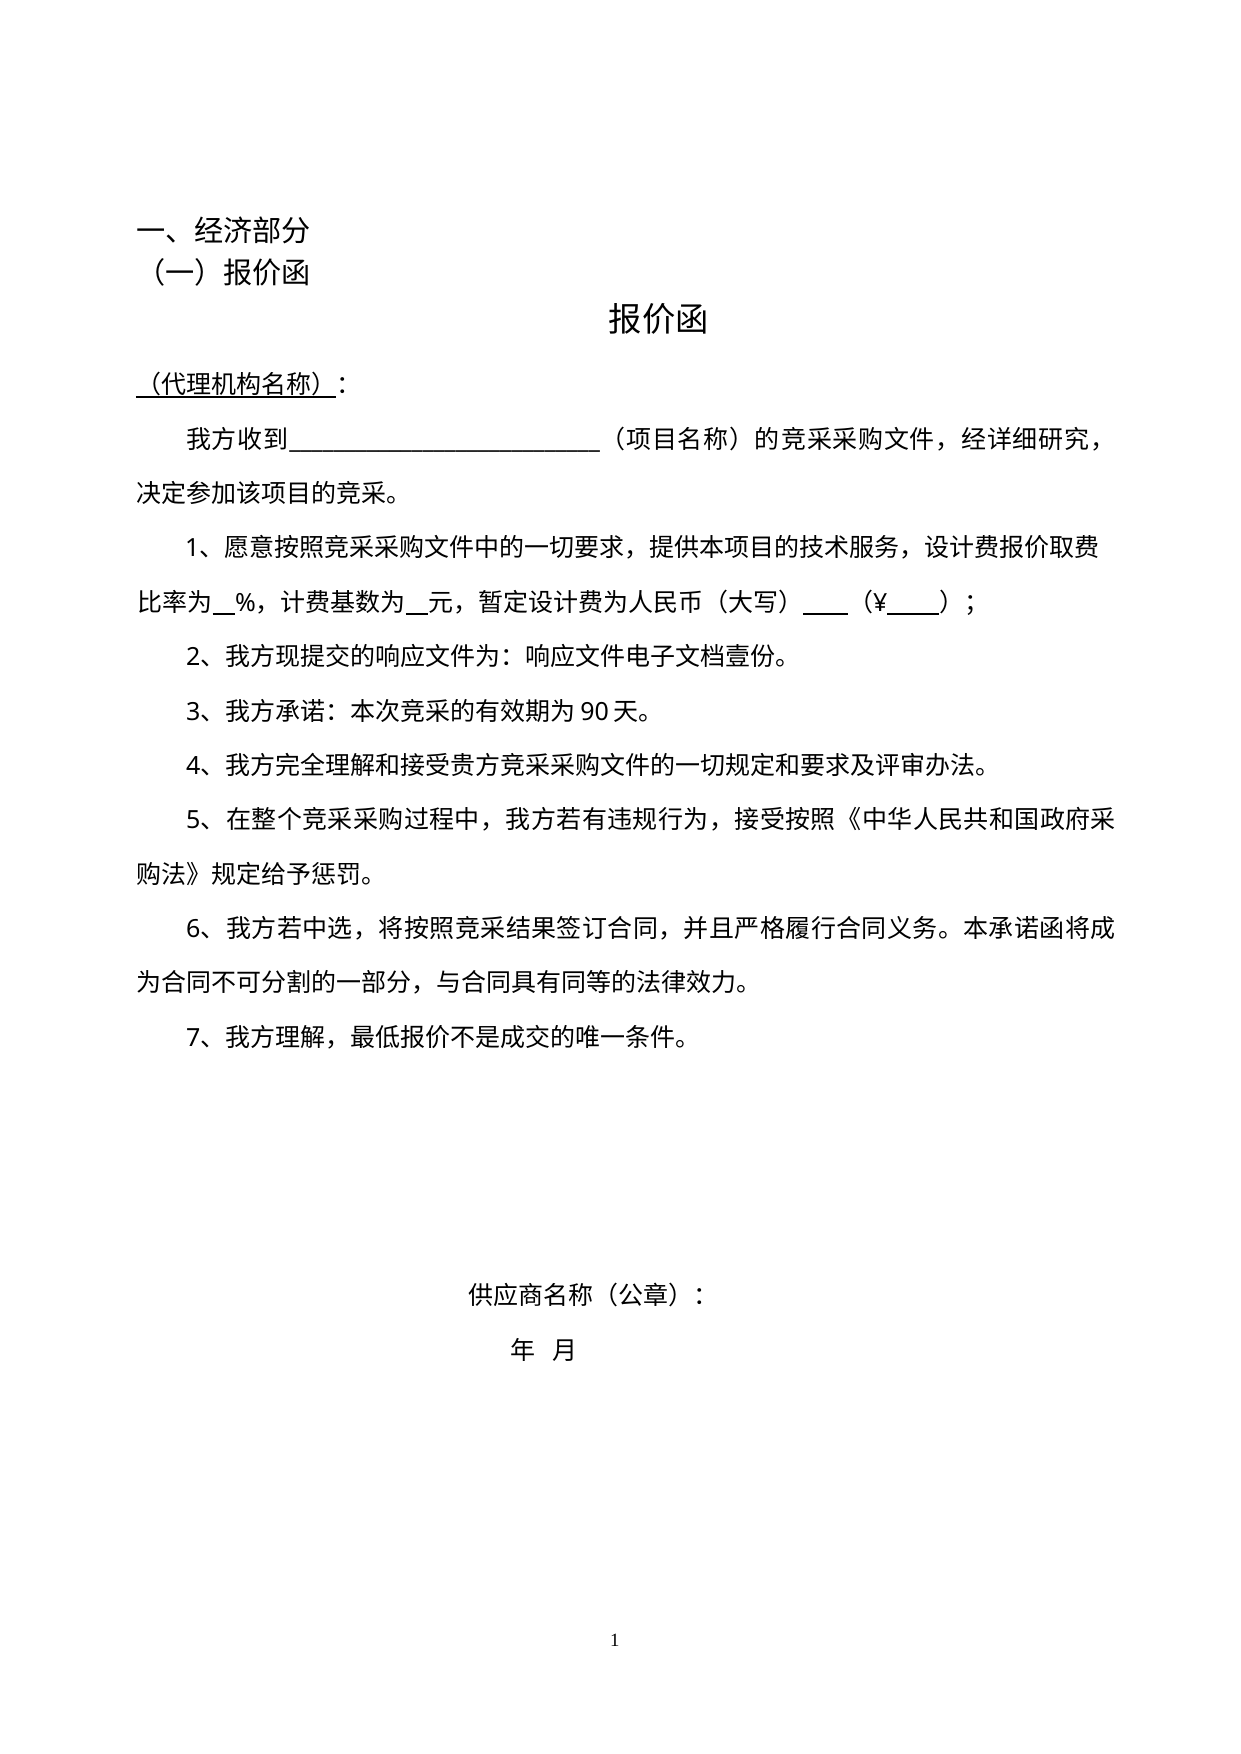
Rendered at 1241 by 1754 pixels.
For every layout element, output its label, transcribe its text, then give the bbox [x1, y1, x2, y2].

text 3、我方承诺：本次竞采的有效期为90天。 [136, 691, 1116, 727]
text 2、我方现提交的响应文件为：响应文件电子文档壹份。 [136, 637, 1116, 673]
text 我方收到____________________________（项目名称）的竞采采购文件，经详细研究，决定参加该项目的竞采。 [136, 419, 1116, 510]
text （一）报价函 [136, 250, 1116, 292]
list 愿意按照竞采采购文件中的一切要求，提供本项目的技术服务，设计费报价取费比率为 %，计费基数为 元，暂定设计费为人民币（大写） （¥ ）； [137, 528, 1116, 618]
list 经济部分 [136, 208, 1116, 250]
text 6、我方若中选，将按照竞采结果签订合同，并且严格履行合同义务。本承诺函将成为合同不可分割的一部分，与合同具有同等的法律效力。 [136, 908, 1116, 999]
text （代理机构名称）： [136, 365, 1116, 401]
text 5、在整个竞采采购过程中，我方若有违规行为，接受按照《中华人民共和国政府采购法》规定给予惩罚。 [136, 800, 1116, 890]
text 7、我方理解，最低报价不是成交的唯一条件。 [136, 1017, 1116, 1053]
text 4、我方完全理解和接受贵方竞采采购文件的一切规定和要求及评审办法。 [136, 745, 1116, 782]
text 报价函 [137, 292, 1116, 341]
text 供应商名称（公章）： [136, 1276, 1116, 1312]
text 年 月 [136, 1330, 1116, 1366]
